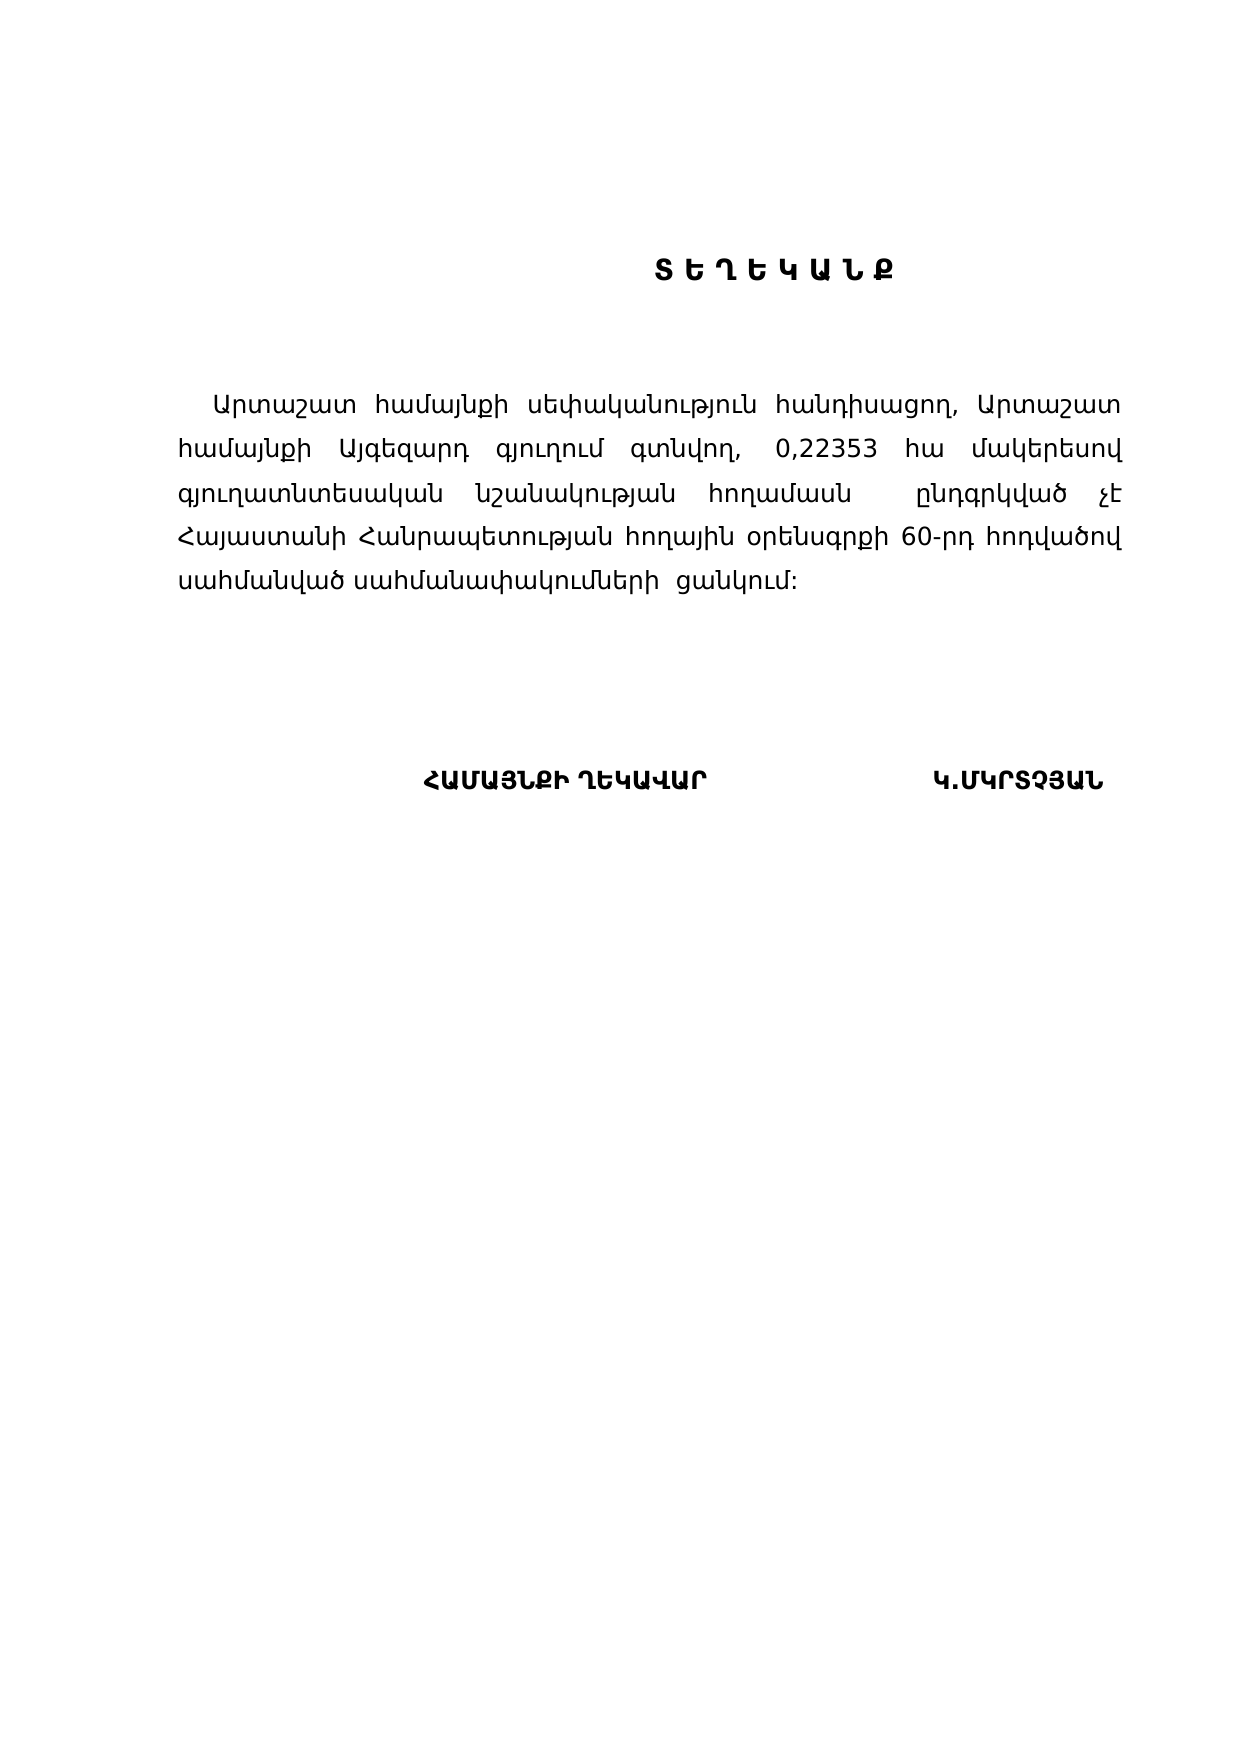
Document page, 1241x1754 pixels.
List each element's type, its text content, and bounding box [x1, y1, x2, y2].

text Տ Ե Ղ Ե Կ Ա Ն Ք [177, 253, 1122, 287]
text Արտաշատ համայնքի սեփականություն հանդիսացող, Արտաշատ համայնքի Այգեզարդ գյուղում գտնվող, 0,22353 հա մակերեսով գյուղատնտեսական նշանակության հողամասն ընդգրկված չէ Հայաստանի Հանրապետության հողային օրենսգրքի 60-րդ հոդվածով սահմանված սահմանափակումների ցանկում: [177, 390, 1122, 595]
text ՀԱՄԱՅՆՔԻ ՂԵԿԱՎԱՐ Կ.ՄԿՐՏՉՅԱՆ [177, 766, 1122, 795]
